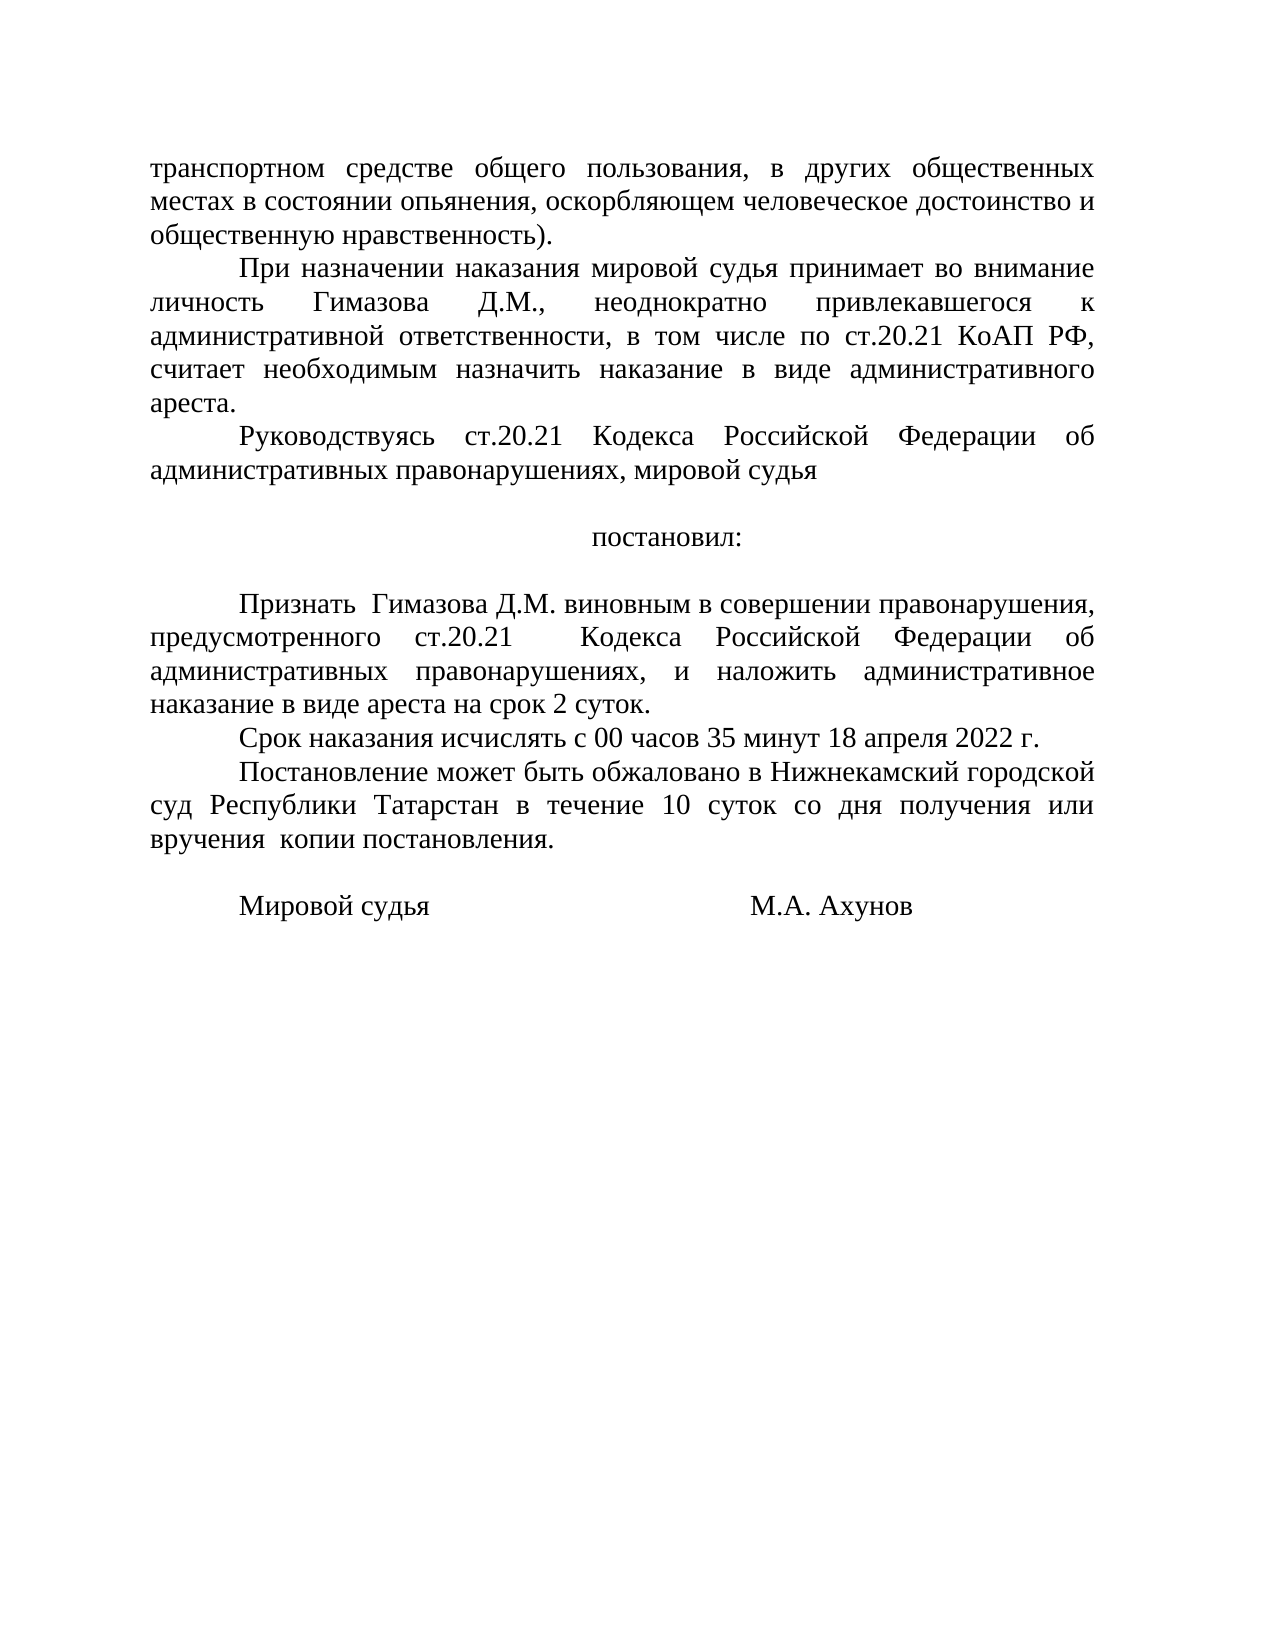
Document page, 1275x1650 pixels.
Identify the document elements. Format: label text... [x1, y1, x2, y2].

text Руководствуясь ст.20.21 Кодекса Российской Федерации об административных правонарушениях, мировой судья [150, 418, 1096, 485]
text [150, 150, 1096, 251]
text Мировой судья М.А. Ахунов [150, 888, 1096, 921]
text Срок наказания исчислять с 00 часов 35 минут 18 апреля 2022 г. [150, 720, 1096, 754]
text Признать Гимазова Д.М. виновным в совершении правонарушения, предусмотренного ст.20.21 Кодекса Российской Федерации об административных правонарушениях, и наложить административное наказание в виде ареста на срок 2 суток. [150, 586, 1096, 720]
text При назначении наказания мировой судья принимает во внимание личность Гимазова Д.М., неоднократно привлекавшегося к административной ответственности, в том числе по ст.20.21 КоАП РФ, считает необходимым назначить наказание в виде административного ареста. [150, 251, 1096, 418]
text Постановление может быть обжаловано в Нижнекамский городской суд Республики Татарстан в течение 10 суток со дня получения или вручения копии постановления. [150, 754, 1096, 854]
text постановил: [150, 519, 1096, 552]
